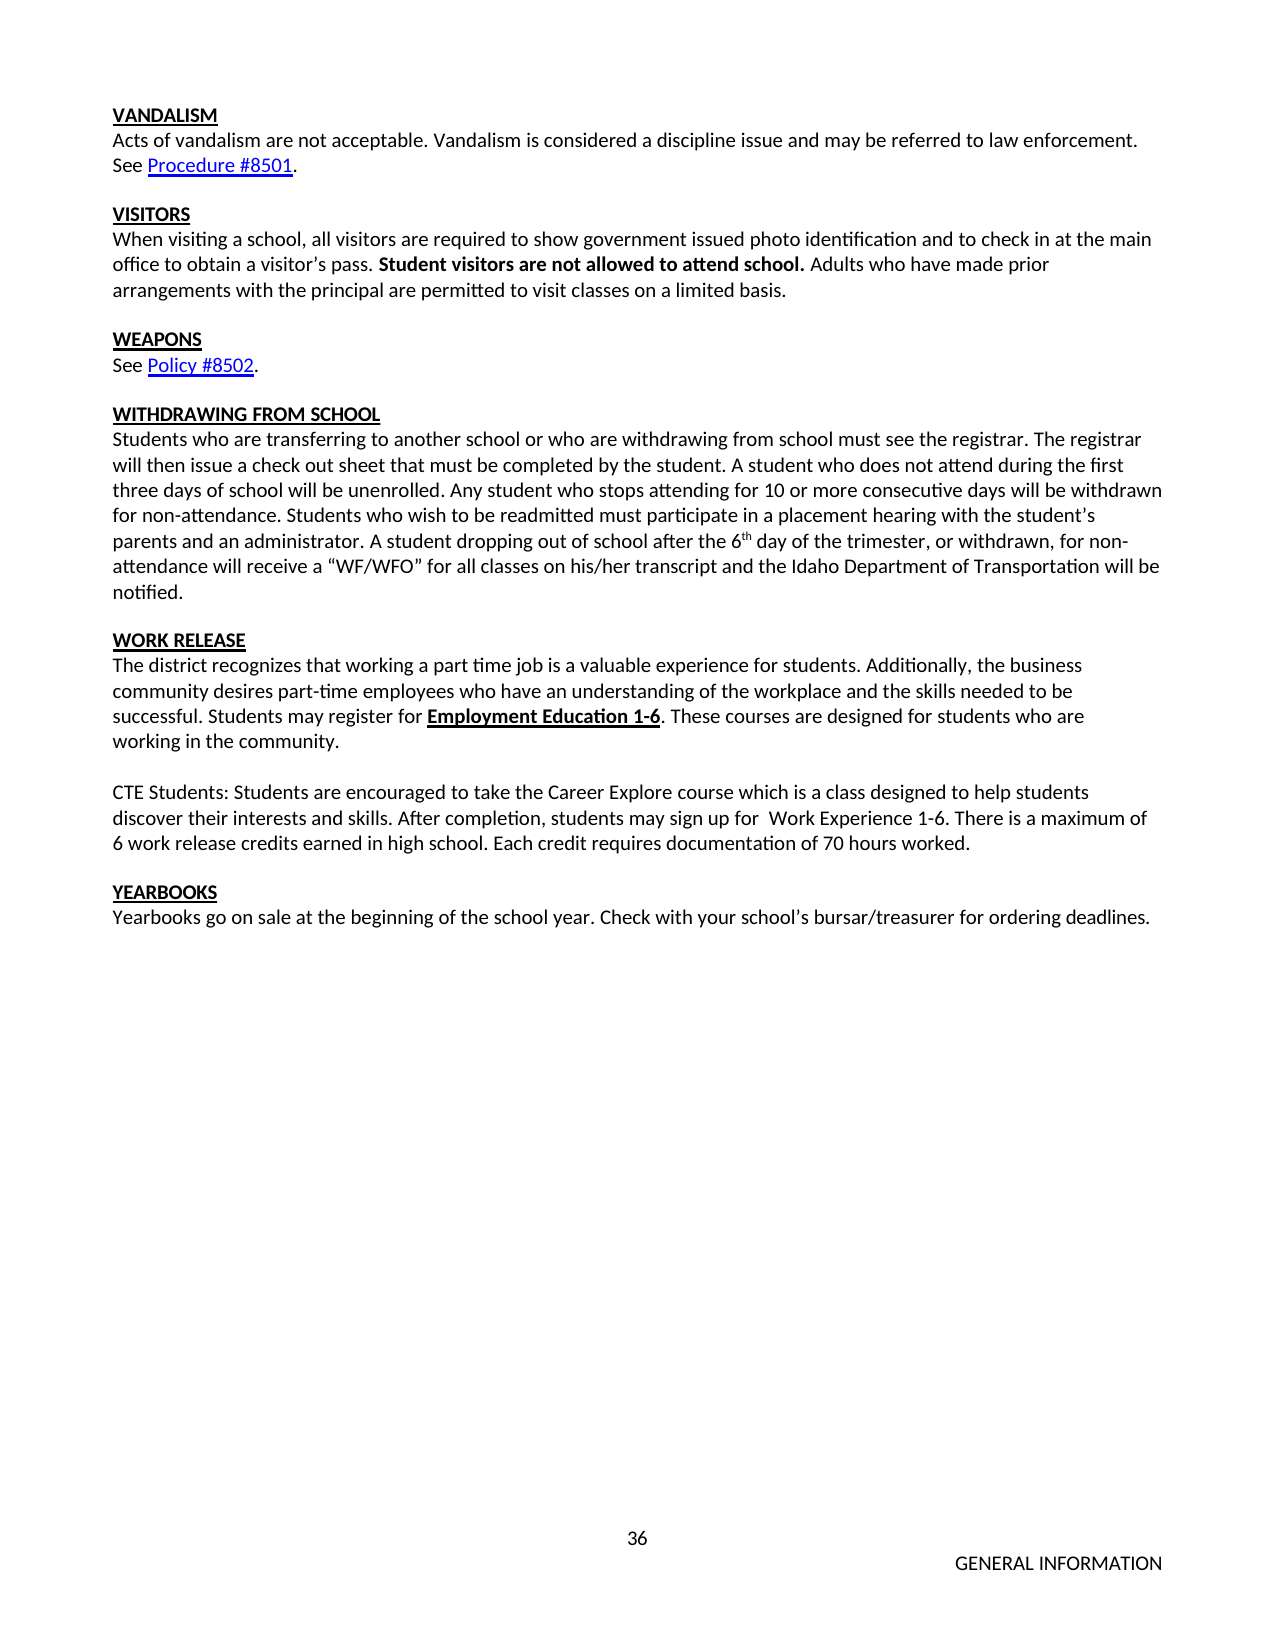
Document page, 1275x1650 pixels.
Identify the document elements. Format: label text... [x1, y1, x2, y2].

text See Policy #8502. [112, 352, 1252, 378]
text VANDALISM [112, 102, 1252, 127]
text WORK RELEASE [112, 627, 1252, 652]
text WITHDRAWING FROM SCHOOL [112, 401, 1252, 426]
text Acts of vandalism are not acceptable. Vandalism is considered a discipline issue and may be referred to law enforcement. See Procedure #8501. [112, 127, 1153, 178]
text The district recognizes that working a part time job is a valuable experience for students. Additionally, the business community desires part-time employees who have an understanding of the workplace and the skills needed to be successful. Students may register for Employment Education 1-6. These courses are designed for students who are working in the community. [112, 652, 1153, 754]
text When visiting a school, all visitors are required to show government issued photo identification and to check in at the main office to obtain a visitor’s pass. Student visitors are not allowed to attend school. Adults who have made prior arrangements with the principal are permitted to visit classes on a limited basis. [112, 226, 1153, 302]
text CTE Students: Students are encouraged to take the Career Explore course which is a class designed to help students discover their interests and skills. After completion, students may sign up for Work Experience 1-6. There is a maximum of 6 work release credits earned in high school. Each credit requires documentation of 70 hours worked. [112, 779, 1163, 856]
text WEAPONS [112, 327, 1252, 352]
text Students who are transferring to another school or who are withdrawing from school must see the registrar. The registrar will then issue a check out sheet that must be completed by the student. A student who does not attend during the first three days of school will be unenrolled. Any student who stops attending for 10 or more consecutive days will be withdrawn for non-attendance. Students who wish to be readmitted must participate in a placement hearing with the student’s parents and an administrator. A student dropping out of school after the 6th day of the trimester, or withdrawn, for non-attendance will receive a “WF/WFO” for all classes on his/her transcript and the Idaho Department of Transportation will be notified. [112, 426, 1163, 604]
text YEARBOOKS [112, 879, 1252, 904]
text Yearbooks go on sale at the beginning of the school year. Check with your school’s bursar/treasurer for ordering deadlines. [112, 904, 1252, 929]
text VISITORS [112, 201, 1252, 226]
